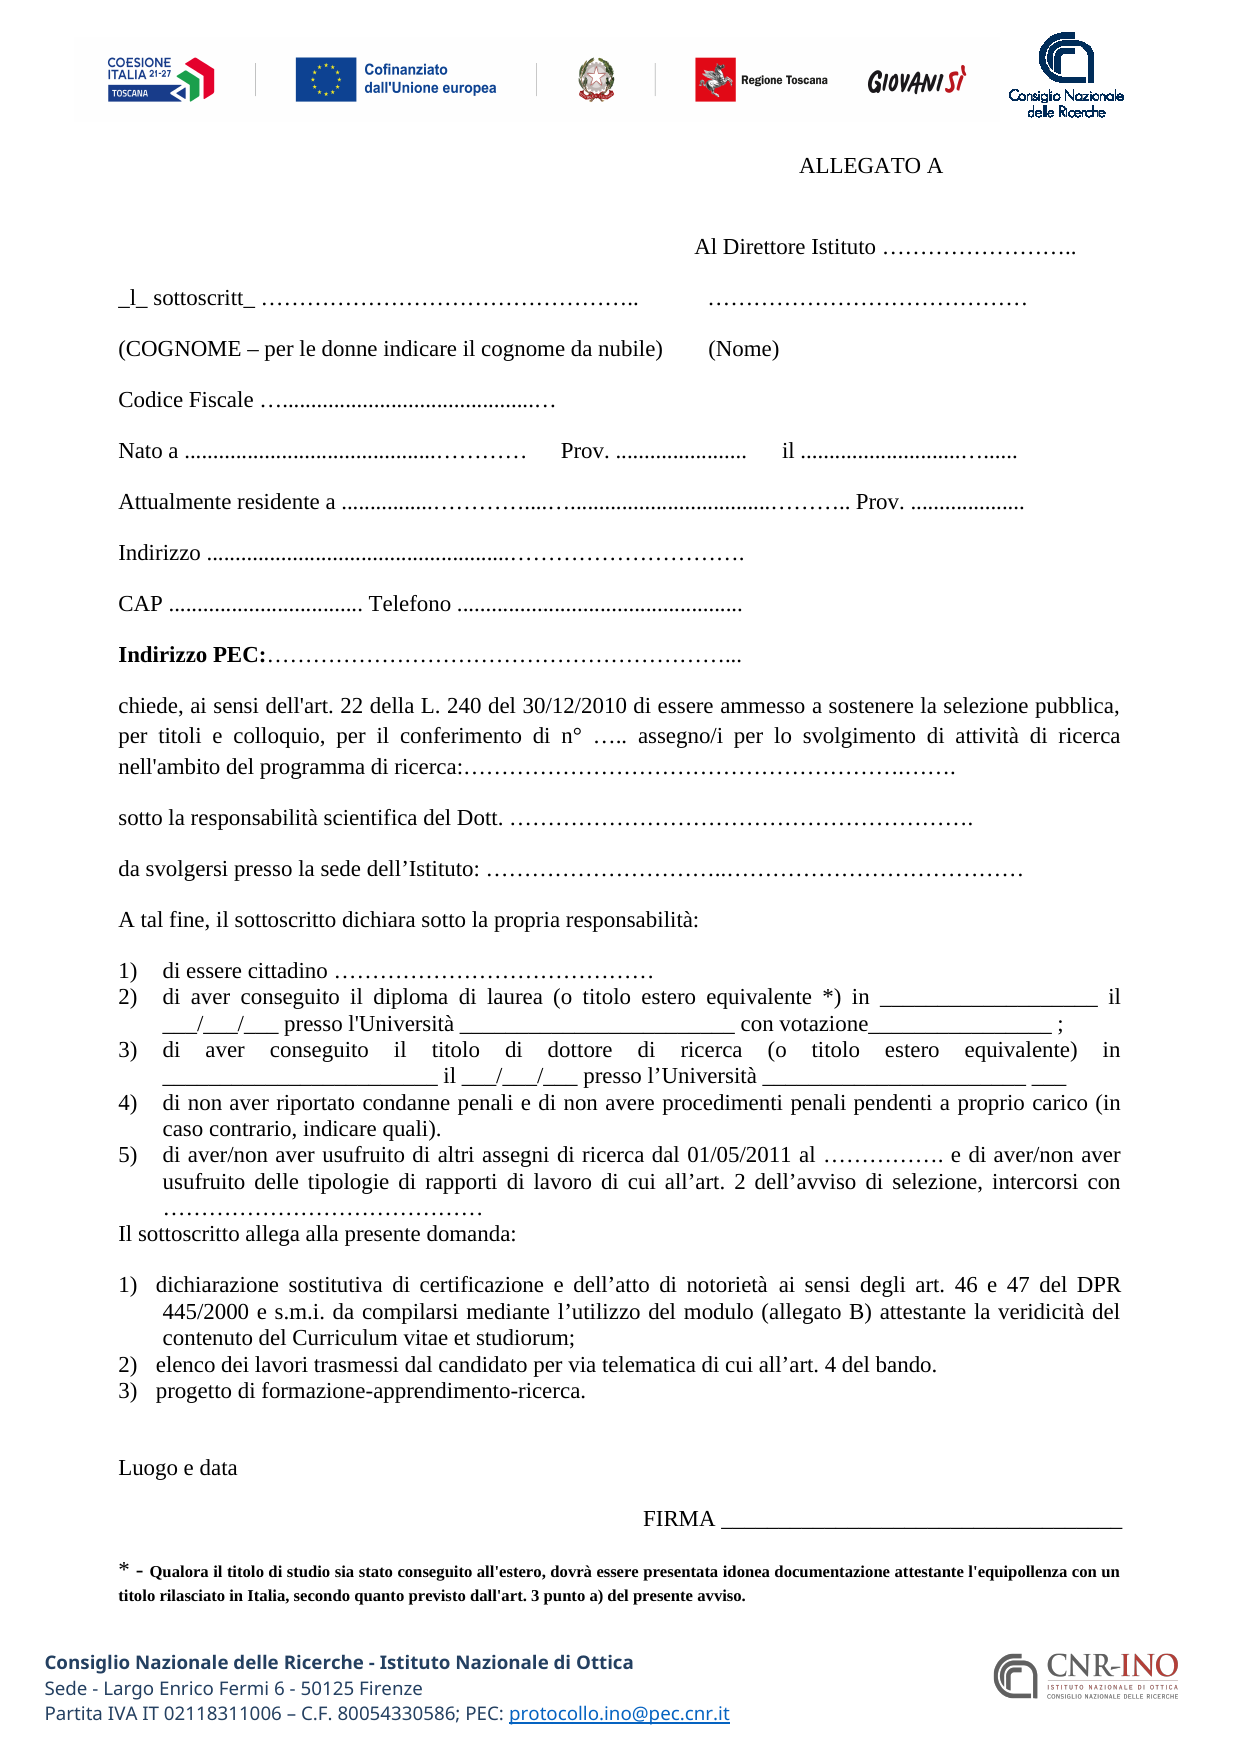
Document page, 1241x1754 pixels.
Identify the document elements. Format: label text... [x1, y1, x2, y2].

text Luogo e data [118, 1454, 1122, 1481]
list di aver conseguito il diploma di laurea (o titolo estero equivalente *) in ___________________ il ___/___/___ presso l'Università ________________________ con votazione________________ ; [118, 983, 1122, 1036]
list di aver conseguito il titolo di dottore di ricerca (o titolo estero equivalente) in ________________________ il ___/___/___ presso l’Università _______________________ ___ [118, 1036, 1122, 1089]
picture [73, 28, 1132, 122]
list di essere cittadino …………………………………… [118, 957, 1122, 983]
text * - Qualora il titolo di studio sia stato conseguito all'estero, dovrà essere presentata idonea documentazione attestante l'equipollenza con un titolo rilasciato in Italia, secondo quanto previsto dall'art. 3 punto a) del presente avviso. [118, 1556, 1122, 1605]
list di aver/non aver usufruito di altri assegni di ricerca dal 01/05/2011 al ……………. e di aver/non aver usufruito delle tipologie di rapporti di lavoro di cui all’art. 2 dell’avviso di selezione, intercorsi con …………………………………… [118, 1141, 1122, 1221]
list progetto di formazione-apprendimento-ricerca. [118, 1377, 1122, 1403]
text Indirizzo PEC:……………………………………………………... [118, 641, 1122, 668]
text Nato a ............................................………… Prov. ....................... il ............................…...... [118, 437, 1122, 463]
text A tal fine, il sottoscritto dichiara sotto la propria responsabilità: [118, 906, 1122, 932]
text Al Direttore Istituto …………………….. [118, 233, 1122, 259]
text CAP .................................. Telefono .................................................. [118, 590, 1122, 617]
text sotto la responsabilità scientifica del Dott. ……………………………………………………. [118, 804, 1122, 830]
text FIRMA ___________________________________ [118, 1505, 1122, 1532]
list di non aver riportato condanne penali e di non avere procedimenti penali pendenti a proprio carico (in caso contrario, indicare quali). [118, 1089, 1122, 1141]
text Attualmente residente a ................…………....…...................................……….. Prov. .................... [118, 488, 1122, 514]
list dichiarazione sostitutiva di certificazione e dell’atto di notorietà ai sensi degli art. 46 e 47 del DPR 445/2000 e s.m.i. da compilarsi mediante l’utilizzo del modulo (allegato B) attestante la veridicità del contenuto del Curriculum vitae et studiorum; [118, 1272, 1122, 1351]
text (COGNOME – per le donne indicare il cognome da nubile) (Nome) [118, 335, 1122, 361]
text _l_ sottoscritt_ ………………………………………….. …………………………………… [118, 284, 1122, 310]
picture [990, 1650, 1182, 1702]
text Codice Fiscale …............................................… [118, 386, 1122, 412]
text chiede, ai sensi dell'art. 22 della L. 240 del 30/12/2010 di essere ammesso a sostenere la selezione pubblica, per titoli e colloquio, per il conferimento di n° ….. assegno/i per lo svolgimento di attività di ricerca nell'ambito del programma di ricerca:………………………………………………….……. [118, 692, 1122, 779]
list elenco dei lavori trasmessi dal candidato per via telematica di cui all’art. 4 del bando. [118, 1351, 1122, 1377]
text da svolgersi presso la sede dell’Istituto: …………………………..………………………………… [118, 855, 1122, 881]
text Il sottoscritto allega alla presente domanda: [118, 1221, 1122, 1247]
subtitle ALLEGATO A [118, 152, 1122, 178]
text Indirizzo .....................................................…………………………. [118, 539, 1122, 566]
